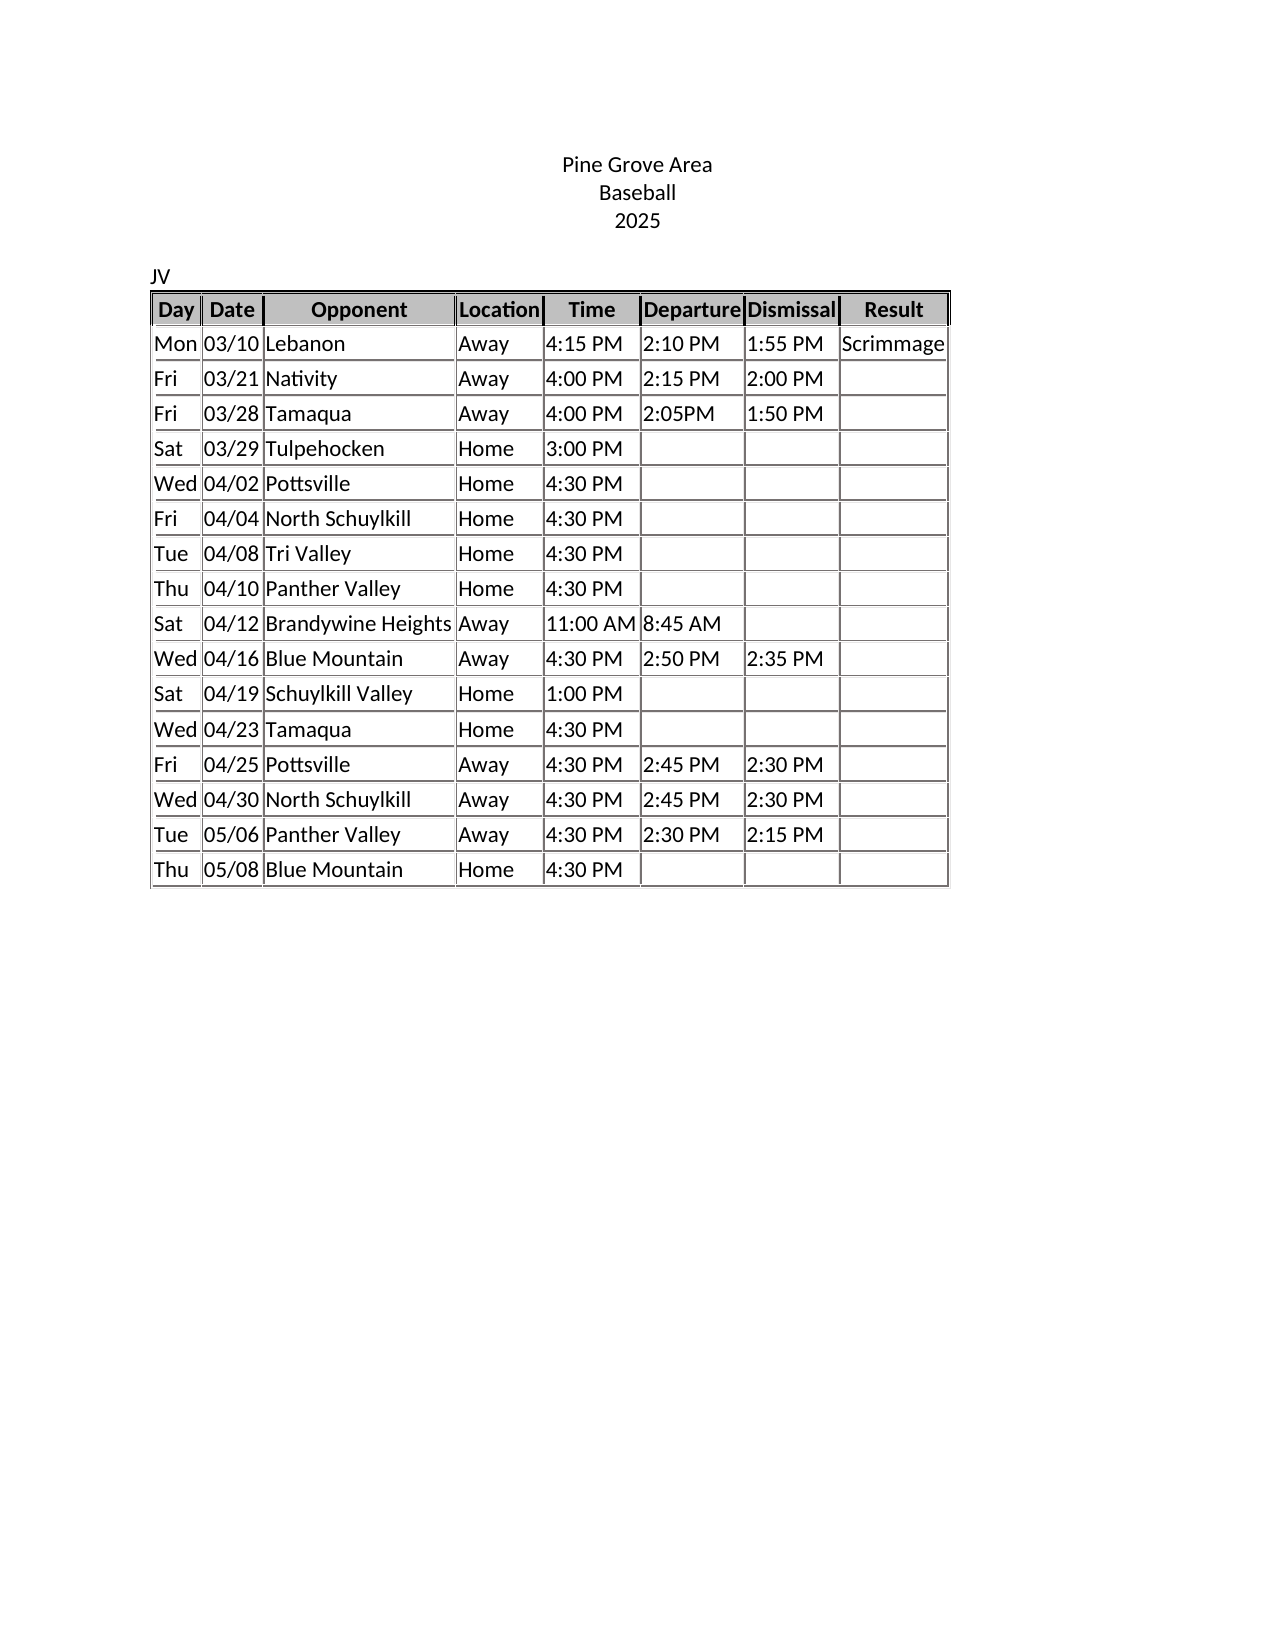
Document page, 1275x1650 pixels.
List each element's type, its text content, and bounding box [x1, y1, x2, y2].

table_cell [642, 713, 743, 745]
table_cell 04/25 [203, 748, 262, 780]
table_cell 4:30 PM [545, 819, 639, 850]
table_cell 4:30 PM [545, 713, 639, 745]
table_cell Scrimmage [841, 325, 948, 359]
table_cell Thu [153, 850, 201, 885]
table_cell Home [457, 678, 542, 710]
table_header Date [201, 292, 263, 324]
table_cell [746, 538, 838, 569]
table_cell 2:45 PM [642, 784, 743, 815]
table_header Dismissal [744, 294, 839, 324]
table_cell North Schuylkill [265, 784, 454, 815]
table_header Result [839, 294, 947, 324]
table_cell [839, 640, 949, 675]
table_cell 2:50 PM [642, 643, 743, 675]
table_cell Tue [153, 534, 200, 569]
table_cell Home [457, 468, 542, 499]
table_cell Wed [153, 710, 200, 745]
table_cell 4:30 PM [545, 468, 639, 499]
table_cell Brandywine Heights [265, 608, 454, 640]
table_cell 2:10 PM [642, 328, 743, 359]
table_cell 2:30 PM [746, 748, 838, 780]
table_cell Tulpehocken [265, 433, 454, 464]
table_cell [841, 745, 947, 780]
table_cell Pottsville [265, 468, 454, 499]
text JV [150, 262, 1125, 290]
table_header Location [456, 294, 543, 324]
table_cell [746, 433, 838, 464]
table_cell Tamaqua [265, 713, 454, 745]
table_cell Fri [153, 359, 200, 394]
table_cell [640, 854, 744, 885]
table_cell Sat [153, 605, 200, 640]
table_cell [841, 605, 948, 640]
table_cell [841, 464, 948, 499]
table_cell Home [457, 538, 542, 569]
table_cell Tue [153, 815, 200, 850]
text Baseball [150, 178, 1125, 206]
table_cell 4:30 PM [545, 643, 639, 675]
table_cell 4:30 PM [543, 854, 640, 885]
table_cell [841, 780, 948, 815]
table_cell Lebanon [265, 328, 454, 359]
table_cell 11:00 AM [545, 608, 639, 640]
table_cell 4:30 PM [545, 573, 639, 604]
table_cell [642, 573, 743, 604]
table_cell Fri [153, 499, 200, 534]
table_cell 04/30 [203, 784, 262, 815]
table_cell [642, 503, 743, 534]
table_header Opponent [263, 294, 456, 324]
table_cell [746, 713, 838, 745]
table_cell Away [457, 608, 542, 640]
table_cell North Schuylkill [265, 503, 454, 534]
table_cell 4:00 PM [545, 362, 639, 394]
table_cell [744, 854, 839, 885]
table_header Time [543, 294, 640, 324]
table_cell Mon [153, 325, 200, 359]
table_cell Wed [151, 640, 201, 675]
table_cell [841, 570, 948, 604]
table_cell Nativity [265, 362, 454, 394]
table_cell [839, 850, 948, 885]
table_cell [841, 394, 947, 429]
table_cell Home [457, 573, 542, 604]
table_cell 04/12 [203, 608, 262, 640]
table_cell Away [457, 784, 542, 815]
table_cell Away [457, 748, 542, 780]
text Pine Grove Area [150, 150, 1125, 178]
table_cell 04/19 [203, 678, 262, 710]
table_cell [841, 429, 948, 464]
table_cell 3:00 PM [545, 433, 639, 464]
table_cell 04/16 [203, 643, 262, 675]
table_cell [746, 573, 838, 604]
table_cell 2:05PM [642, 397, 743, 429]
table_cell Home [457, 713, 542, 745]
table_cell 2:00 PM [746, 362, 838, 394]
table_cell [642, 538, 743, 569]
table_cell [746, 468, 838, 499]
table_cell [642, 468, 743, 499]
table_cell Away [457, 643, 542, 675]
table_cell 2:35 PM [746, 643, 838, 675]
table_cell [841, 534, 948, 569]
text 2025 [150, 206, 1125, 234]
table_header Day [153, 294, 201, 324]
table_cell 2:15 PM [746, 819, 838, 850]
table_cell 03/29 [203, 433, 262, 464]
table_cell 4:00 PM [545, 397, 639, 429]
table_cell Fri [153, 745, 200, 780]
table_cell 04/08 [203, 538, 262, 569]
table_cell 03/10 [203, 328, 262, 359]
table_cell Tri Valley [265, 538, 454, 569]
table_cell Fri [153, 394, 200, 429]
table_cell 1:50 PM [746, 397, 838, 429]
table_cell Away [457, 328, 542, 359]
table_cell [841, 710, 947, 745]
table_cell Panther Valley [265, 573, 454, 604]
table_cell Home [456, 854, 543, 885]
table_cell Blue Mountain [265, 643, 454, 675]
table_cell 4:30 PM [545, 503, 639, 534]
table_cell 04/04 [203, 503, 262, 534]
table_cell 05/08 [201, 854, 263, 885]
table_cell Sat [151, 675, 201, 710]
table_header Departure [640, 292, 744, 324]
table_cell 4:30 PM [545, 784, 639, 815]
table_cell [642, 678, 743, 710]
table_cell [841, 359, 947, 394]
table_cell [841, 815, 948, 850]
table_cell 04/10 [203, 573, 262, 604]
table_cell 2:30 PM [746, 784, 838, 815]
table_cell [746, 678, 838, 710]
table_cell 8:45 AM [642, 608, 743, 640]
table_cell [746, 503, 838, 534]
table_cell 4:30 PM [545, 748, 639, 780]
table_cell 03/28 [203, 397, 262, 429]
table_cell [839, 675, 949, 710]
table_cell [746, 608, 838, 640]
table_cell 4:15 PM [545, 328, 639, 359]
table_cell 2:15 PM [642, 362, 743, 394]
table_cell Schuylkill Valley [265, 678, 454, 710]
table_cell 04/23 [203, 713, 262, 745]
table_cell 05/06 [203, 819, 262, 850]
table_cell 1:00 PM [545, 678, 639, 710]
table_cell Home [457, 433, 542, 464]
table_cell Panther Valley [265, 819, 454, 850]
table_cell Sat [153, 429, 200, 464]
table_cell 04/02 [203, 468, 262, 499]
table_cell Wed [153, 780, 200, 815]
table_cell Away [457, 819, 542, 850]
table_cell 03/21 [203, 362, 262, 394]
table_cell Home [457, 503, 542, 534]
table_cell [841, 499, 948, 534]
table_cell Wed [153, 464, 200, 499]
table_cell Tamaqua [265, 397, 454, 429]
table_cell 4:30 PM [545, 538, 639, 569]
table_cell Pottsville [265, 748, 454, 780]
table_cell [642, 433, 743, 464]
table_cell Thu [153, 570, 200, 604]
table_cell Away [457, 397, 542, 429]
table_cell 2:30 PM [642, 819, 743, 850]
table_cell Away [457, 362, 542, 394]
table_cell 2:45 PM [642, 748, 743, 780]
table_cell 1:55 PM [746, 328, 838, 359]
table_cell Blue Mountain [263, 854, 456, 885]
